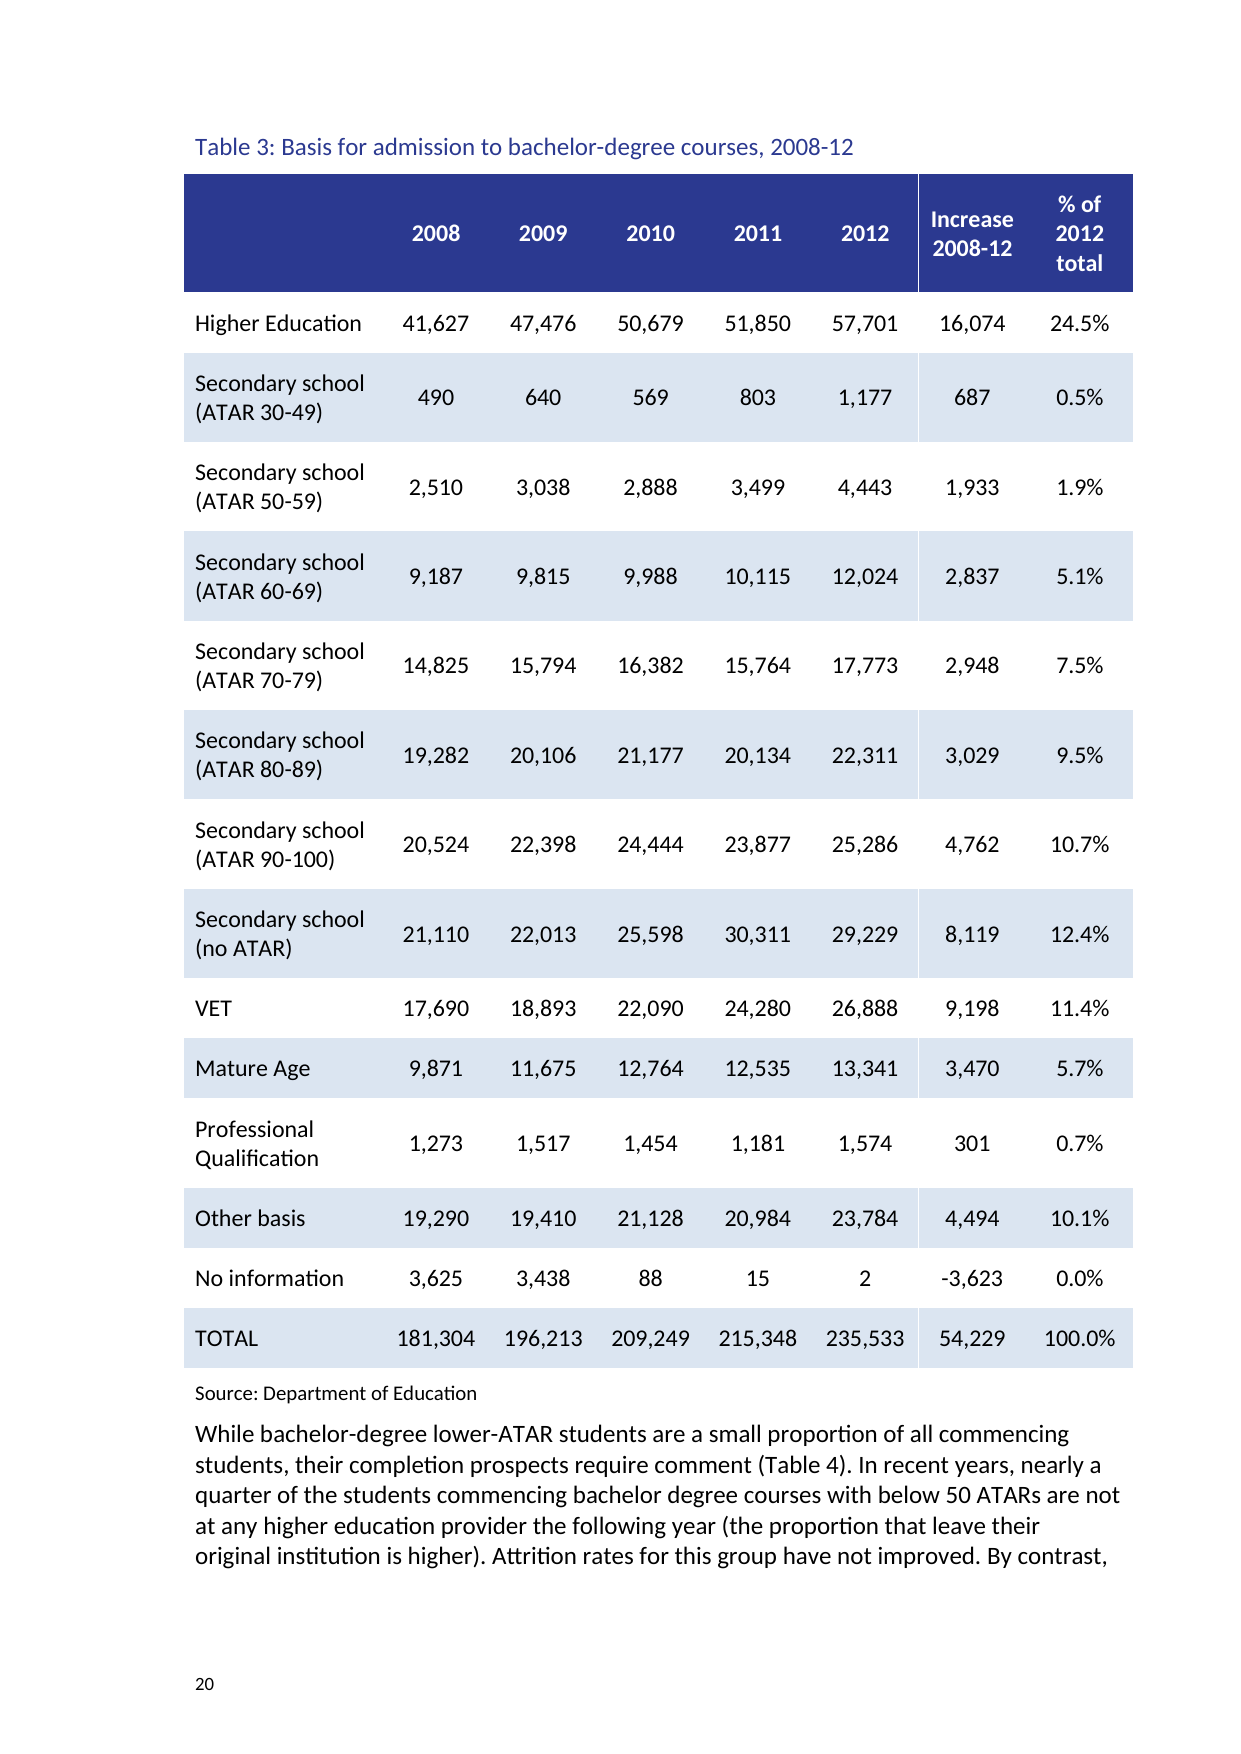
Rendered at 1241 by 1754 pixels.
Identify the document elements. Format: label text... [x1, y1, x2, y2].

table_cell 22,398 [489, 799, 597, 889]
table_header 2009 [489, 174, 597, 292]
table_cell 24,444 [597, 799, 704, 889]
table_cell 1,933 [919, 442, 1026, 531]
table_cell 7.5% [1026, 621, 1133, 710]
table_cell 8,119 [919, 889, 1026, 978]
table_cell 19,410 [489, 1188, 597, 1248]
table_header 2012 [811, 174, 918, 292]
table_cell 9,198 [919, 978, 1026, 1038]
table_cell 3,499 [704, 442, 811, 531]
table_header 2011 [704, 174, 811, 292]
table_cell 15 [704, 1248, 811, 1308]
table_cell 4,443 [811, 442, 918, 531]
table_cell 19,290 [382, 1188, 489, 1248]
table_cell 301 [919, 1098, 1026, 1188]
table_cell Secondary school (ATAR 30-49) [184, 353, 382, 442]
table_cell 9,815 [489, 531, 597, 621]
table_cell Secondary school (no ATAR) [184, 889, 382, 978]
table_cell 1,181 [704, 1098, 811, 1188]
table_cell 3,438 [489, 1248, 597, 1308]
table_cell 2,837 [919, 531, 1026, 621]
table_cell 23,877 [704, 799, 811, 889]
table_cell 13,341 [811, 1038, 918, 1098]
table_cell Secondary school (ATAR 90-100) [184, 799, 382, 889]
table_cell 10.1% [1026, 1188, 1133, 1248]
table_header % of 2012 total [1026, 174, 1133, 292]
table_cell 2,510 [382, 442, 489, 531]
table_cell 21,128 [597, 1188, 704, 1248]
table_cell 2,888 [597, 442, 704, 531]
table_cell 47,476 [489, 292, 597, 352]
table_cell 15,764 [704, 621, 811, 710]
table_cell 2 [811, 1248, 918, 1308]
table_cell 57,701 [811, 292, 918, 352]
table_cell 687 [919, 353, 1026, 442]
table_cell 803 [704, 353, 811, 442]
table_cell 41,627 [382, 292, 489, 352]
table_cell 0.0% [1026, 1248, 1133, 1308]
table_header 2008 [382, 174, 489, 292]
table_cell 5.1% [1026, 531, 1133, 621]
table_cell 9,871 [382, 1038, 489, 1098]
table_cell 22,013 [489, 889, 597, 978]
table_cell 640 [489, 353, 597, 442]
table_header 2010 [597, 174, 704, 292]
table_cell 29,229 [811, 889, 918, 978]
table_cell 25,598 [597, 889, 704, 978]
table_cell 23,784 [811, 1188, 918, 1248]
table_cell 10,115 [704, 531, 811, 621]
table_cell 19,282 [382, 710, 489, 799]
table_cell 22,311 [811, 710, 918, 799]
table_cell TOTAL [184, 1308, 382, 1368]
table_cell 16,074 [919, 292, 1026, 352]
table_cell 54,229 [919, 1308, 1026, 1368]
table_cell Other basis [184, 1188, 382, 1248]
table_cell 4,494 [919, 1188, 1026, 1248]
table_cell 17,690 [382, 978, 489, 1038]
table_cell 1.9% [1026, 442, 1133, 531]
table_cell 10.7% [1026, 799, 1133, 889]
table_cell Mature Age [184, 1038, 382, 1098]
table_cell 490 [382, 353, 489, 442]
table_cell Secondary school (ATAR 50-59) [184, 442, 382, 531]
table_cell 100.0% [1026, 1308, 1133, 1368]
table_cell 15,794 [489, 621, 597, 710]
table_cell Higher Education [184, 292, 382, 352]
table_cell 12,764 [597, 1038, 704, 1098]
table_cell 569 [597, 353, 704, 442]
table_cell 26,888 [811, 978, 918, 1038]
table_cell 11,675 [489, 1038, 597, 1098]
table_header Increase 2008-12 [919, 174, 1026, 292]
table_cell 0.5% [1026, 353, 1133, 442]
table_cell 3,470 [919, 1038, 1026, 1098]
table_cell VET [184, 978, 382, 1038]
table_cell 14,825 [382, 621, 489, 710]
table_cell 21,110 [382, 889, 489, 978]
table_cell -3,623 [919, 1248, 1026, 1308]
table_cell 50,679 [597, 292, 704, 352]
table_cell 4,762 [919, 799, 1026, 889]
table_cell 18,893 [489, 978, 597, 1038]
table_cell 22,090 [597, 978, 704, 1038]
table_cell 209,249 [597, 1308, 704, 1368]
table_cell 3,038 [489, 442, 597, 531]
table_cell 12,024 [811, 531, 918, 621]
table_cell 25,286 [811, 799, 918, 889]
table_cell 9.5% [1026, 710, 1133, 799]
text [195, 1418, 1122, 1571]
table_cell 17,773 [811, 621, 918, 710]
subtitle Table 3: Basis for admission to bachelor-degree courses, 2008-12 [195, 131, 1122, 161]
table_cell 2,948 [919, 621, 1026, 710]
table_cell 20,524 [382, 799, 489, 889]
table_cell 181,304 [382, 1308, 489, 1368]
table_cell 1,574 [811, 1098, 918, 1188]
text Source: Department of Education [195, 1380, 1122, 1406]
table_cell 16,382 [597, 621, 704, 710]
table_cell 3,029 [919, 710, 1026, 799]
table_cell 3,625 [382, 1248, 489, 1308]
table_cell 51,850 [704, 292, 811, 352]
table_cell 1,177 [811, 353, 918, 442]
table_cell 5.7% [1026, 1038, 1133, 1098]
table_cell 20,134 [704, 710, 811, 799]
table_cell 30,311 [704, 889, 811, 978]
table_cell No information [184, 1248, 382, 1308]
table_cell 24.5% [1026, 292, 1133, 352]
table_cell 215,348 [704, 1308, 811, 1368]
table_cell 0.7% [1026, 1098, 1133, 1188]
table_cell 196,213 [489, 1308, 597, 1368]
table_cell 9,187 [382, 531, 489, 621]
table_cell 12,535 [704, 1038, 811, 1098]
table_cell 24,280 [704, 978, 811, 1038]
table_cell 1,454 [597, 1098, 704, 1188]
table_cell 21,177 [597, 710, 704, 799]
table_cell 9,988 [597, 531, 704, 621]
table_cell 1,273 [382, 1098, 489, 1188]
table_cell 88 [597, 1248, 704, 1308]
table_cell 1,517 [489, 1098, 597, 1188]
table_cell Secondary school (ATAR 70-79) [184, 621, 382, 710]
table_cell 12.4% [1026, 889, 1133, 978]
table_cell 11.4% [1026, 978, 1133, 1038]
table_cell Secondary school (ATAR 80-89) [184, 710, 382, 799]
table_cell 20,106 [489, 710, 597, 799]
table_cell Professional Qualification [184, 1098, 382, 1188]
table_header [184, 174, 382, 292]
table_cell Secondary school (ATAR 60-69) [184, 531, 382, 621]
table_cell 235,533 [811, 1308, 918, 1368]
table_cell 20,984 [704, 1188, 811, 1248]
